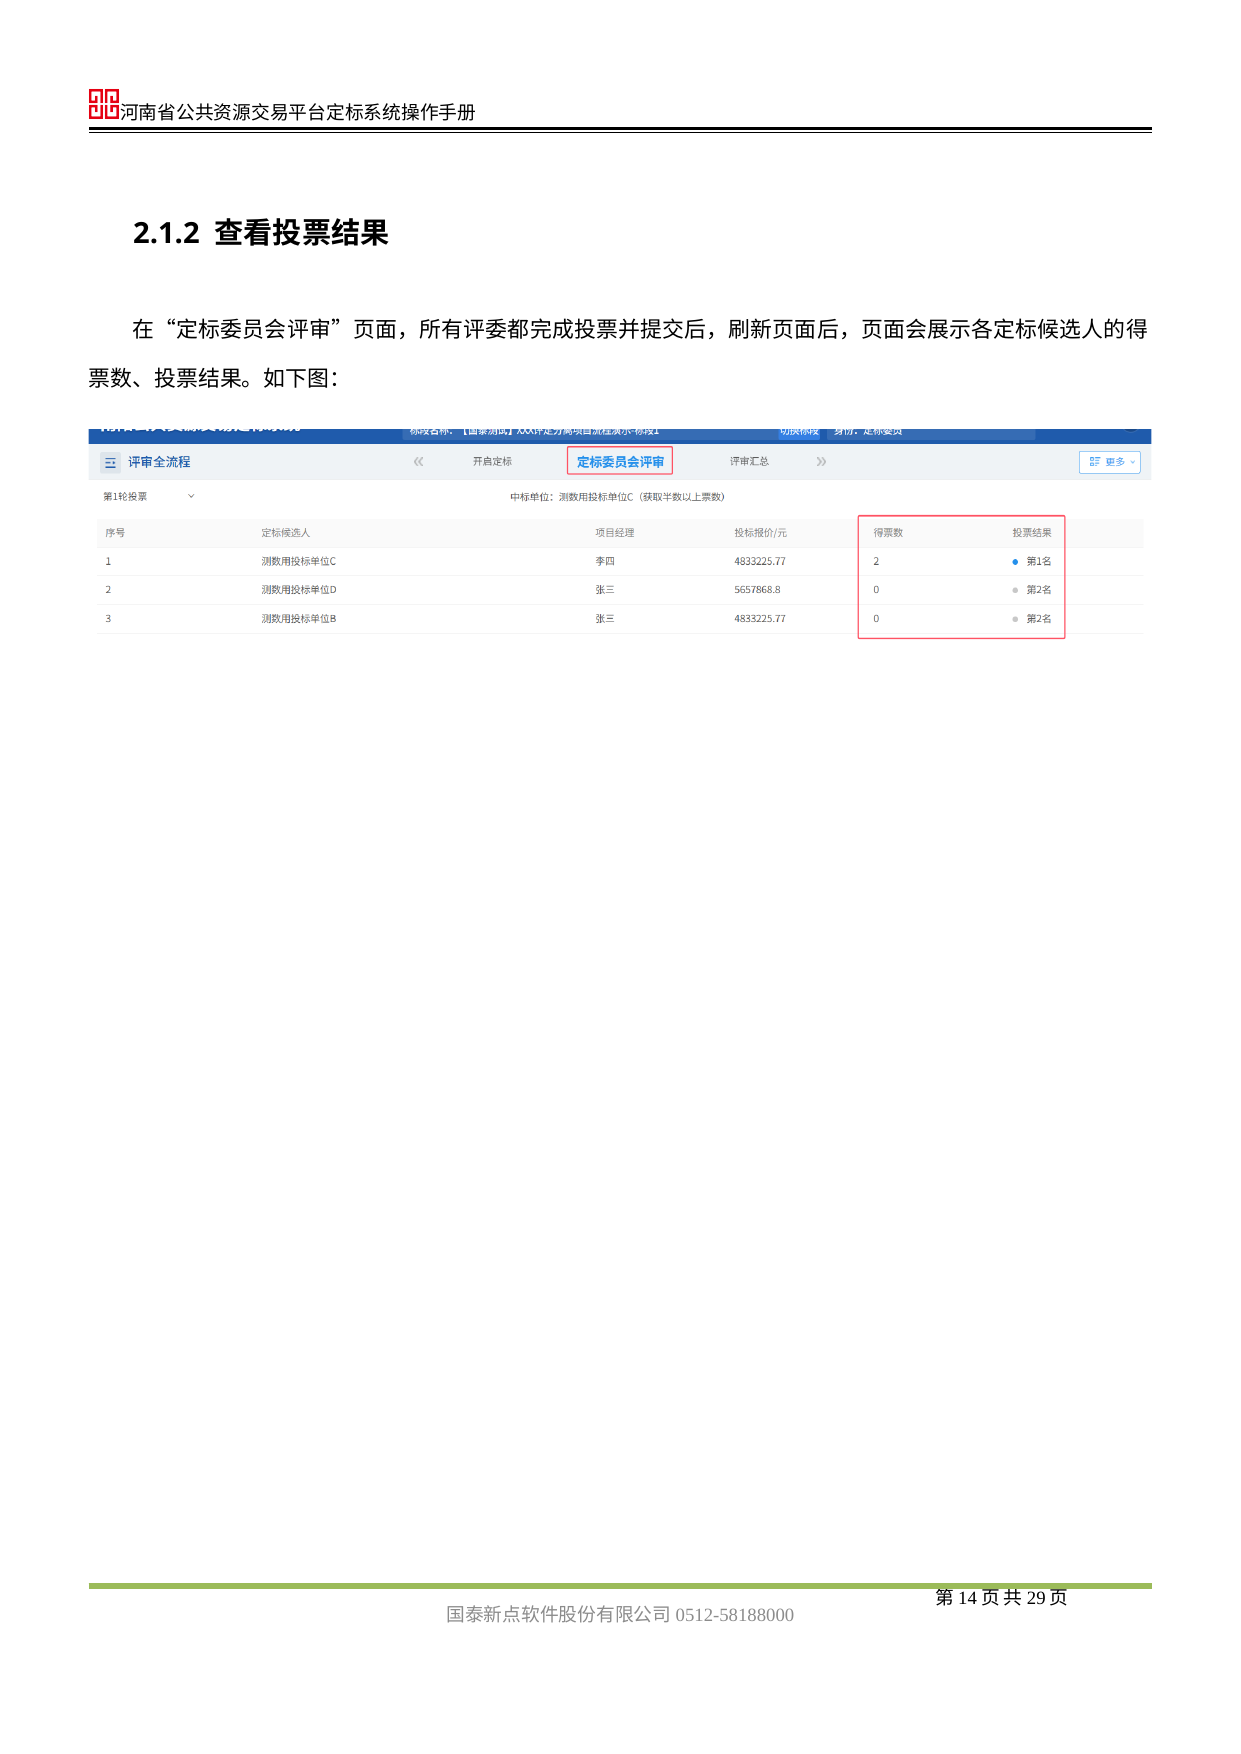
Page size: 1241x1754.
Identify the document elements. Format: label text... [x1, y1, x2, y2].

subtitle 查看投票结果 [133, 198, 1152, 263]
picture [88, 429, 1152, 691]
text 在“定标委员会评审”页面，所有评委都完成投票并提交后，刷新页面后，页面会展示各定标候选人的得票数、投票结果。如下图： [88, 312, 1152, 393]
picture [88, 88, 120, 120]
